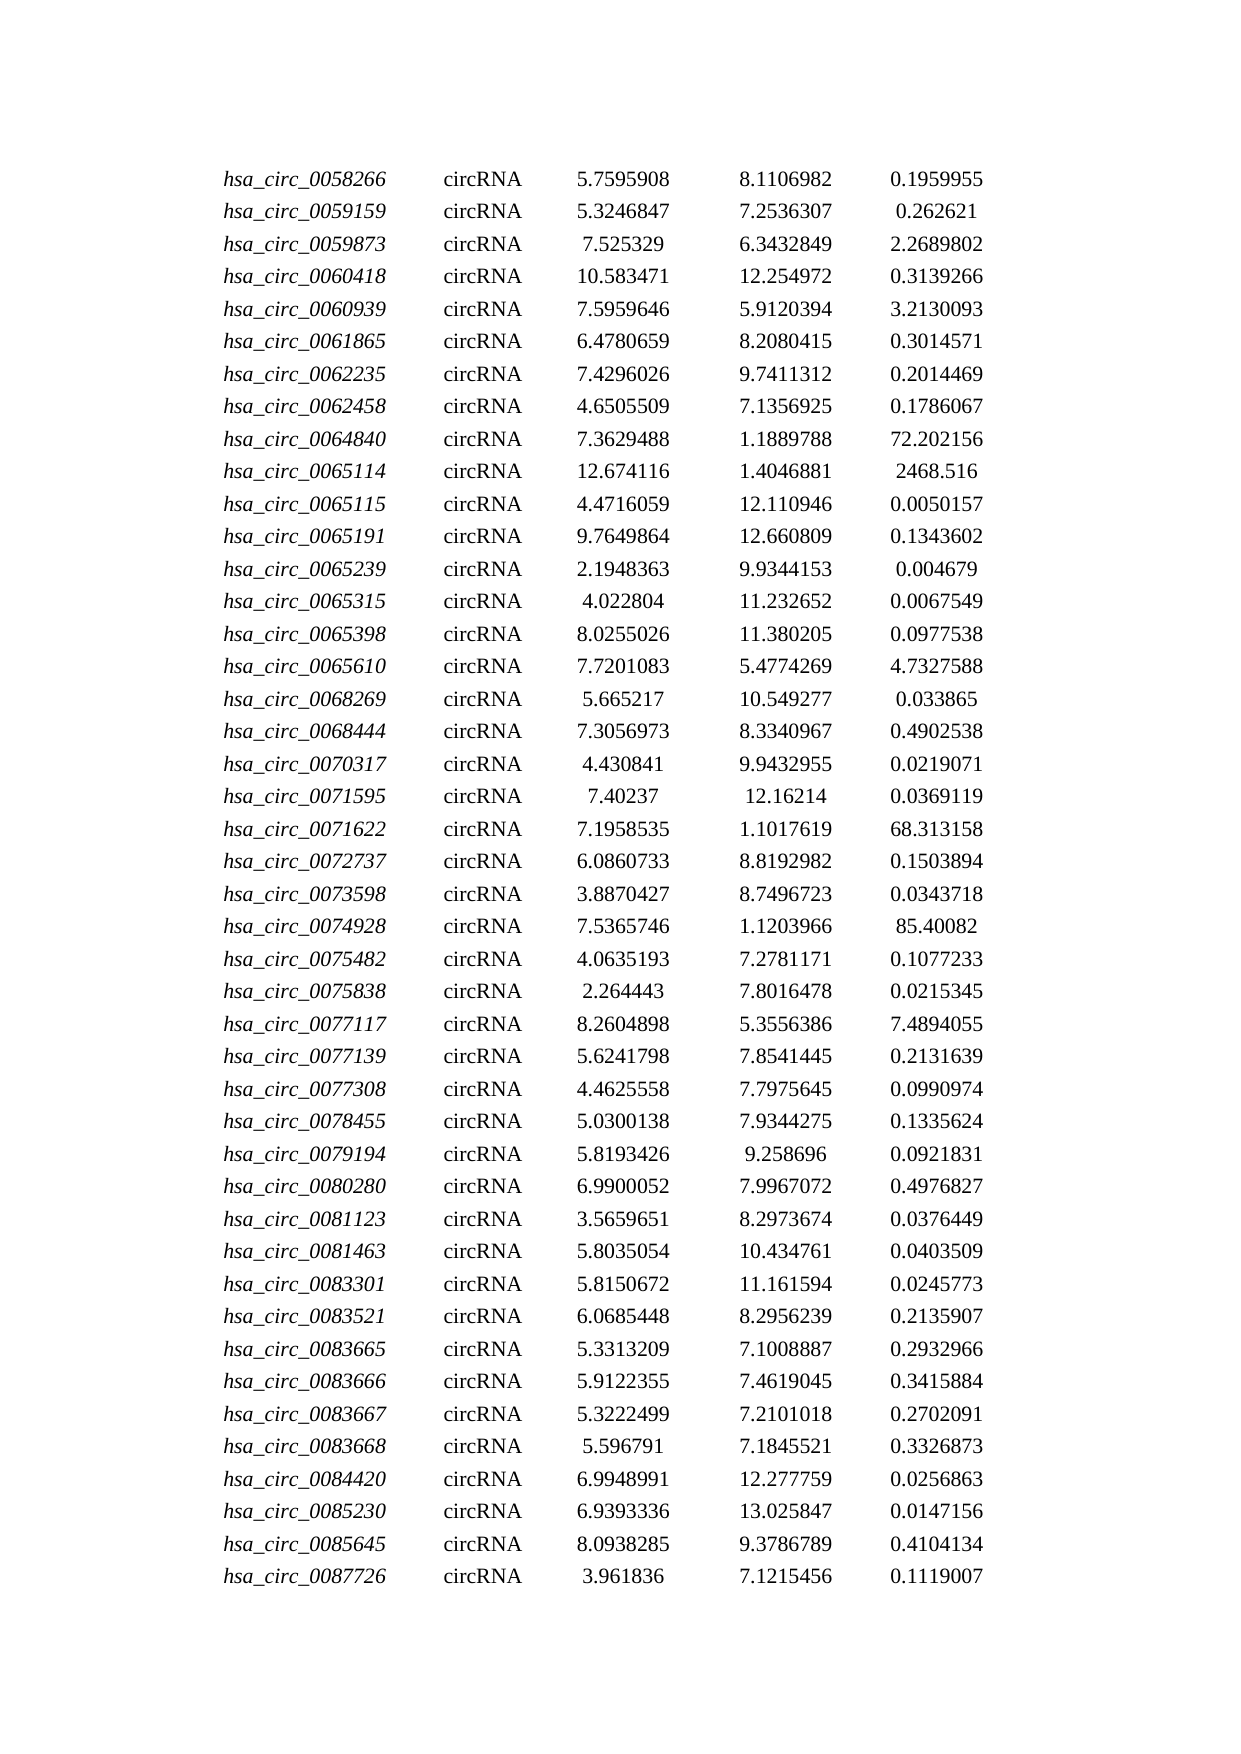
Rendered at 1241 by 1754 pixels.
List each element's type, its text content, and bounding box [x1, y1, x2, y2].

table_cell 12.110946 [704, 487, 867, 519]
table_cell 0.0921831 [867, 1137, 1007, 1169]
table_cell hsa_circ_0077139 [188, 1040, 424, 1072]
table_cell circRNA [424, 520, 542, 552]
table_cell hsa_circ_0083521 [188, 1300, 424, 1332]
table_cell 7.5959646 [542, 292, 704, 324]
table_cell 9.9344153 [704, 552, 867, 584]
table_cell 8.0255026 [542, 617, 704, 649]
table_cell 0.0343718 [867, 877, 1007, 909]
table_cell 12.674116 [542, 455, 704, 487]
table_cell circRNA [424, 390, 542, 422]
table_cell 2.2689802 [867, 227, 1007, 259]
table_cell 12.660809 [704, 520, 867, 552]
table_cell 0.3014571 [867, 325, 1007, 357]
table_cell 7.2101018 [704, 1397, 867, 1429]
table_cell 5.3246847 [542, 195, 704, 227]
table_cell 7.8016478 [704, 975, 867, 1007]
table_cell 12.16214 [704, 780, 867, 812]
table_cell 7.9967072 [704, 1170, 867, 1202]
table_cell 4.4716059 [542, 487, 704, 519]
table_cell circRNA [424, 1365, 542, 1397]
table_cell 0.0245773 [867, 1267, 1007, 1299]
table_cell 3.5659651 [542, 1202, 704, 1234]
table_cell 0.2131639 [867, 1040, 1007, 1072]
table_cell circRNA [424, 910, 542, 942]
table_cell 9.7649864 [542, 520, 704, 552]
table_cell hsa_circ_0073598 [188, 877, 424, 909]
table_cell 0.0376449 [867, 1202, 1007, 1234]
table_cell 0.1335624 [867, 1105, 1007, 1137]
table_cell 5.665217 [542, 682, 704, 714]
table_cell 0.0990974 [867, 1072, 1007, 1104]
table_cell circRNA [424, 1495, 542, 1527]
table_cell 7.40237 [542, 780, 704, 812]
table_cell 0.004679 [867, 552, 1007, 584]
table_cell 72.202156 [867, 422, 1007, 454]
table_cell 0.1077233 [867, 942, 1007, 974]
table_cell circRNA [424, 1332, 542, 1364]
table_cell 1.1203966 [704, 910, 867, 942]
table_cell circRNA [424, 650, 542, 682]
table_cell 8.7496723 [704, 877, 867, 909]
table_cell hsa_circ_0070317 [188, 747, 424, 779]
table_cell 0.2014469 [867, 357, 1007, 389]
table_cell hsa_circ_0065191 [188, 520, 424, 552]
table_cell hsa_circ_0075838 [188, 975, 424, 1007]
table_cell circRNA [424, 1560, 542, 1592]
table_cell circRNA [424, 162, 542, 194]
table_cell 7.4894055 [867, 1007, 1007, 1039]
table_cell 68.313158 [867, 812, 1007, 844]
table_cell 9.258696 [704, 1137, 867, 1169]
table_cell circRNA [424, 682, 542, 714]
table_cell 85.40082 [867, 910, 1007, 942]
table_cell 10.434761 [704, 1235, 867, 1267]
table_cell hsa_circ_0058266 [188, 162, 424, 194]
table_cell circRNA [424, 975, 542, 1007]
table_cell 4.6505509 [542, 390, 704, 422]
table_cell circRNA [424, 877, 542, 909]
table_cell 5.7595908 [542, 162, 704, 194]
table_cell 0.2932966 [867, 1332, 1007, 1364]
table_cell 1.1017619 [704, 812, 867, 844]
table_cell 3.2130093 [867, 292, 1007, 324]
table_cell hsa_circ_0077117 [188, 1007, 424, 1039]
table_cell hsa_circ_0077308 [188, 1072, 424, 1104]
table_cell 5.3313209 [542, 1332, 704, 1364]
table_cell 3.961836 [542, 1560, 704, 1592]
table_cell circRNA [424, 292, 542, 324]
table_cell hsa_circ_0083665 [188, 1332, 424, 1364]
table_cell 1.4046881 [704, 455, 867, 487]
table_cell 10.549277 [704, 682, 867, 714]
table_cell 12.254972 [704, 260, 867, 292]
table_cell 0.0403509 [867, 1235, 1007, 1267]
table_cell circRNA [424, 357, 542, 389]
table_cell circRNA [424, 487, 542, 519]
table_cell 4.0635193 [542, 942, 704, 974]
table_cell circRNA [424, 1072, 542, 1104]
table_cell 11.232652 [704, 585, 867, 617]
table_cell circRNA [424, 1397, 542, 1429]
table_cell 4.7327588 [867, 650, 1007, 682]
table_cell circRNA [424, 1040, 542, 1072]
table_cell circRNA [424, 1462, 542, 1494]
table_cell hsa_circ_0065114 [188, 455, 424, 487]
table_cell hsa_circ_0080280 [188, 1170, 424, 1202]
table_cell 7.3056973 [542, 715, 704, 747]
table_cell 5.0300138 [542, 1105, 704, 1137]
table_cell circRNA [424, 812, 542, 844]
table_cell hsa_circ_0062458 [188, 390, 424, 422]
table_cell 9.7411312 [704, 357, 867, 389]
table_cell circRNA [424, 1105, 542, 1137]
table_cell hsa_circ_0079194 [188, 1137, 424, 1169]
table_cell circRNA [424, 747, 542, 779]
table_cell 7.1845521 [704, 1430, 867, 1462]
table_cell 7.8541445 [704, 1040, 867, 1072]
table_cell 7.7975645 [704, 1072, 867, 1104]
table_cell hsa_circ_0059873 [188, 227, 424, 259]
table_cell 7.2781171 [704, 942, 867, 974]
table_cell 8.2080415 [704, 325, 867, 357]
table_cell 2.264443 [542, 975, 704, 1007]
table_cell 0.3415884 [867, 1365, 1007, 1397]
table_cell 0.4902538 [867, 715, 1007, 747]
table_cell circRNA [424, 617, 542, 649]
table_cell hsa_circ_0065239 [188, 552, 424, 584]
table_cell 6.9393336 [542, 1495, 704, 1527]
table_cell 0.0256863 [867, 1462, 1007, 1494]
table_cell 7.2536307 [704, 195, 867, 227]
table_cell hsa_circ_0064840 [188, 422, 424, 454]
table_cell 7.1356925 [704, 390, 867, 422]
table_cell 0.1786067 [867, 390, 1007, 422]
table_cell 7.1215456 [704, 1560, 867, 1592]
table_cell 6.0685448 [542, 1300, 704, 1332]
table_cell 0.1343602 [867, 520, 1007, 552]
table_cell 8.2956239 [704, 1300, 867, 1332]
table_cell circRNA [424, 1137, 542, 1169]
table_cell 5.4774269 [704, 650, 867, 682]
table_cell 13.025847 [704, 1495, 867, 1527]
table_cell 8.3340967 [704, 715, 867, 747]
table_cell 0.0369119 [867, 780, 1007, 812]
table_cell 10.583471 [542, 260, 704, 292]
table_cell circRNA [424, 942, 542, 974]
table_cell 5.9122355 [542, 1365, 704, 1397]
table_cell circRNA [424, 1007, 542, 1039]
table_cell 7.7201083 [542, 650, 704, 682]
table_cell 5.3222499 [542, 1397, 704, 1429]
table_cell 0.0147156 [867, 1495, 1007, 1527]
table_cell hsa_circ_0072737 [188, 845, 424, 877]
table_cell 5.3556386 [704, 1007, 867, 1039]
table_cell 0.3139266 [867, 260, 1007, 292]
table_cell 0.0215345 [867, 975, 1007, 1007]
table_cell 1.1889788 [704, 422, 867, 454]
table_cell circRNA [424, 585, 542, 617]
table_cell 9.3786789 [704, 1527, 867, 1559]
table_cell 6.4780659 [542, 325, 704, 357]
table_cell 7.1958535 [542, 812, 704, 844]
table_cell circRNA [424, 1235, 542, 1267]
table_cell 0.2135907 [867, 1300, 1007, 1332]
table_cell hsa_circ_0065315 [188, 585, 424, 617]
table_cell hsa_circ_0074928 [188, 910, 424, 942]
table_cell hsa_circ_0085230 [188, 1495, 424, 1527]
table_cell 4.022804 [542, 585, 704, 617]
table_cell 8.0938285 [542, 1527, 704, 1559]
table_cell 0.4976827 [867, 1170, 1007, 1202]
table_cell circRNA [424, 552, 542, 584]
table_cell hsa_circ_0085645 [188, 1527, 424, 1559]
table_cell circRNA [424, 845, 542, 877]
table_cell 5.596791 [542, 1430, 704, 1462]
table_cell hsa_circ_0083668 [188, 1430, 424, 1462]
table_cell 0.1503894 [867, 845, 1007, 877]
table_cell 0.1119007 [867, 1560, 1007, 1592]
table_cell hsa_circ_0068269 [188, 682, 424, 714]
table_cell 3.8870427 [542, 877, 704, 909]
table_cell 7.4619045 [704, 1365, 867, 1397]
table_cell 0.0050157 [867, 487, 1007, 519]
table_cell 7.5365746 [542, 910, 704, 942]
table_cell hsa_circ_0065610 [188, 650, 424, 682]
table_cell circRNA [424, 260, 542, 292]
table_cell 7.4296026 [542, 357, 704, 389]
table_cell 11.161594 [704, 1267, 867, 1299]
table_cell circRNA [424, 195, 542, 227]
table_cell hsa_circ_0083667 [188, 1397, 424, 1429]
table_cell 4.430841 [542, 747, 704, 779]
table_cell circRNA [424, 1300, 542, 1332]
table_cell 6.9900052 [542, 1170, 704, 1202]
table_cell 0.0219071 [867, 747, 1007, 779]
table_cell 0.4104134 [867, 1527, 1007, 1559]
table_cell 0.0067549 [867, 585, 1007, 617]
table_cell 2468.516 [867, 455, 1007, 487]
table_cell 2.1948363 [542, 552, 704, 584]
table_cell 11.380205 [704, 617, 867, 649]
table_cell 6.9948991 [542, 1462, 704, 1494]
table_cell hsa_circ_0078455 [188, 1105, 424, 1137]
table_cell circRNA [424, 1202, 542, 1234]
table_cell 7.525329 [542, 227, 704, 259]
table_cell circRNA [424, 715, 542, 747]
table_cell 0.262621 [867, 195, 1007, 227]
table_cell hsa_circ_0061865 [188, 325, 424, 357]
table_cell hsa_circ_0081463 [188, 1235, 424, 1267]
table_cell circRNA [424, 422, 542, 454]
table_cell hsa_circ_0081123 [188, 1202, 424, 1234]
table_cell hsa_circ_0083666 [188, 1365, 424, 1397]
table_cell 4.4625558 [542, 1072, 704, 1104]
table_cell 8.1106982 [704, 162, 867, 194]
table_cell 0.1959955 [867, 162, 1007, 194]
table_cell circRNA [424, 1170, 542, 1202]
table_cell 8.8192982 [704, 845, 867, 877]
table_cell circRNA [424, 780, 542, 812]
table_cell hsa_circ_0060418 [188, 260, 424, 292]
table_cell 7.3629488 [542, 422, 704, 454]
table_cell 8.2604898 [542, 1007, 704, 1039]
table_cell hsa_circ_0065398 [188, 617, 424, 649]
table_cell hsa_circ_0065115 [188, 487, 424, 519]
table_cell circRNA [424, 455, 542, 487]
table_cell 7.1008887 [704, 1332, 867, 1364]
table_cell 5.6241798 [542, 1040, 704, 1072]
table_cell 5.8150672 [542, 1267, 704, 1299]
table_cell 0.2702091 [867, 1397, 1007, 1429]
table_cell hsa_circ_0059159 [188, 195, 424, 227]
table_cell hsa_circ_0071595 [188, 780, 424, 812]
table_cell 0.033865 [867, 682, 1007, 714]
table_cell circRNA [424, 1527, 542, 1559]
table_cell hsa_circ_0068444 [188, 715, 424, 747]
table_cell 5.8035054 [542, 1235, 704, 1267]
table_cell 6.3432849 [704, 227, 867, 259]
table_cell circRNA [424, 227, 542, 259]
table_cell 0.3326873 [867, 1430, 1007, 1462]
table_cell 9.9432955 [704, 747, 867, 779]
table_cell hsa_circ_0062235 [188, 357, 424, 389]
table_cell circRNA [424, 1267, 542, 1299]
table_cell 6.0860733 [542, 845, 704, 877]
table_cell 5.9120394 [704, 292, 867, 324]
table_cell 12.277759 [704, 1462, 867, 1494]
table_cell 7.9344275 [704, 1105, 867, 1137]
table_cell hsa_circ_0084420 [188, 1462, 424, 1494]
table_cell hsa_circ_0075482 [188, 942, 424, 974]
table_cell hsa_circ_0060939 [188, 292, 424, 324]
table_cell 0.0977538 [867, 617, 1007, 649]
table_cell circRNA [424, 325, 542, 357]
table_cell hsa_circ_0071622 [188, 812, 424, 844]
table_cell hsa_circ_0083301 [188, 1267, 424, 1299]
table_cell circRNA [424, 1430, 542, 1462]
table_cell 8.2973674 [704, 1202, 867, 1234]
table_cell hsa_circ_0087726 [188, 1560, 424, 1592]
table_cell 5.8193426 [542, 1137, 704, 1169]
